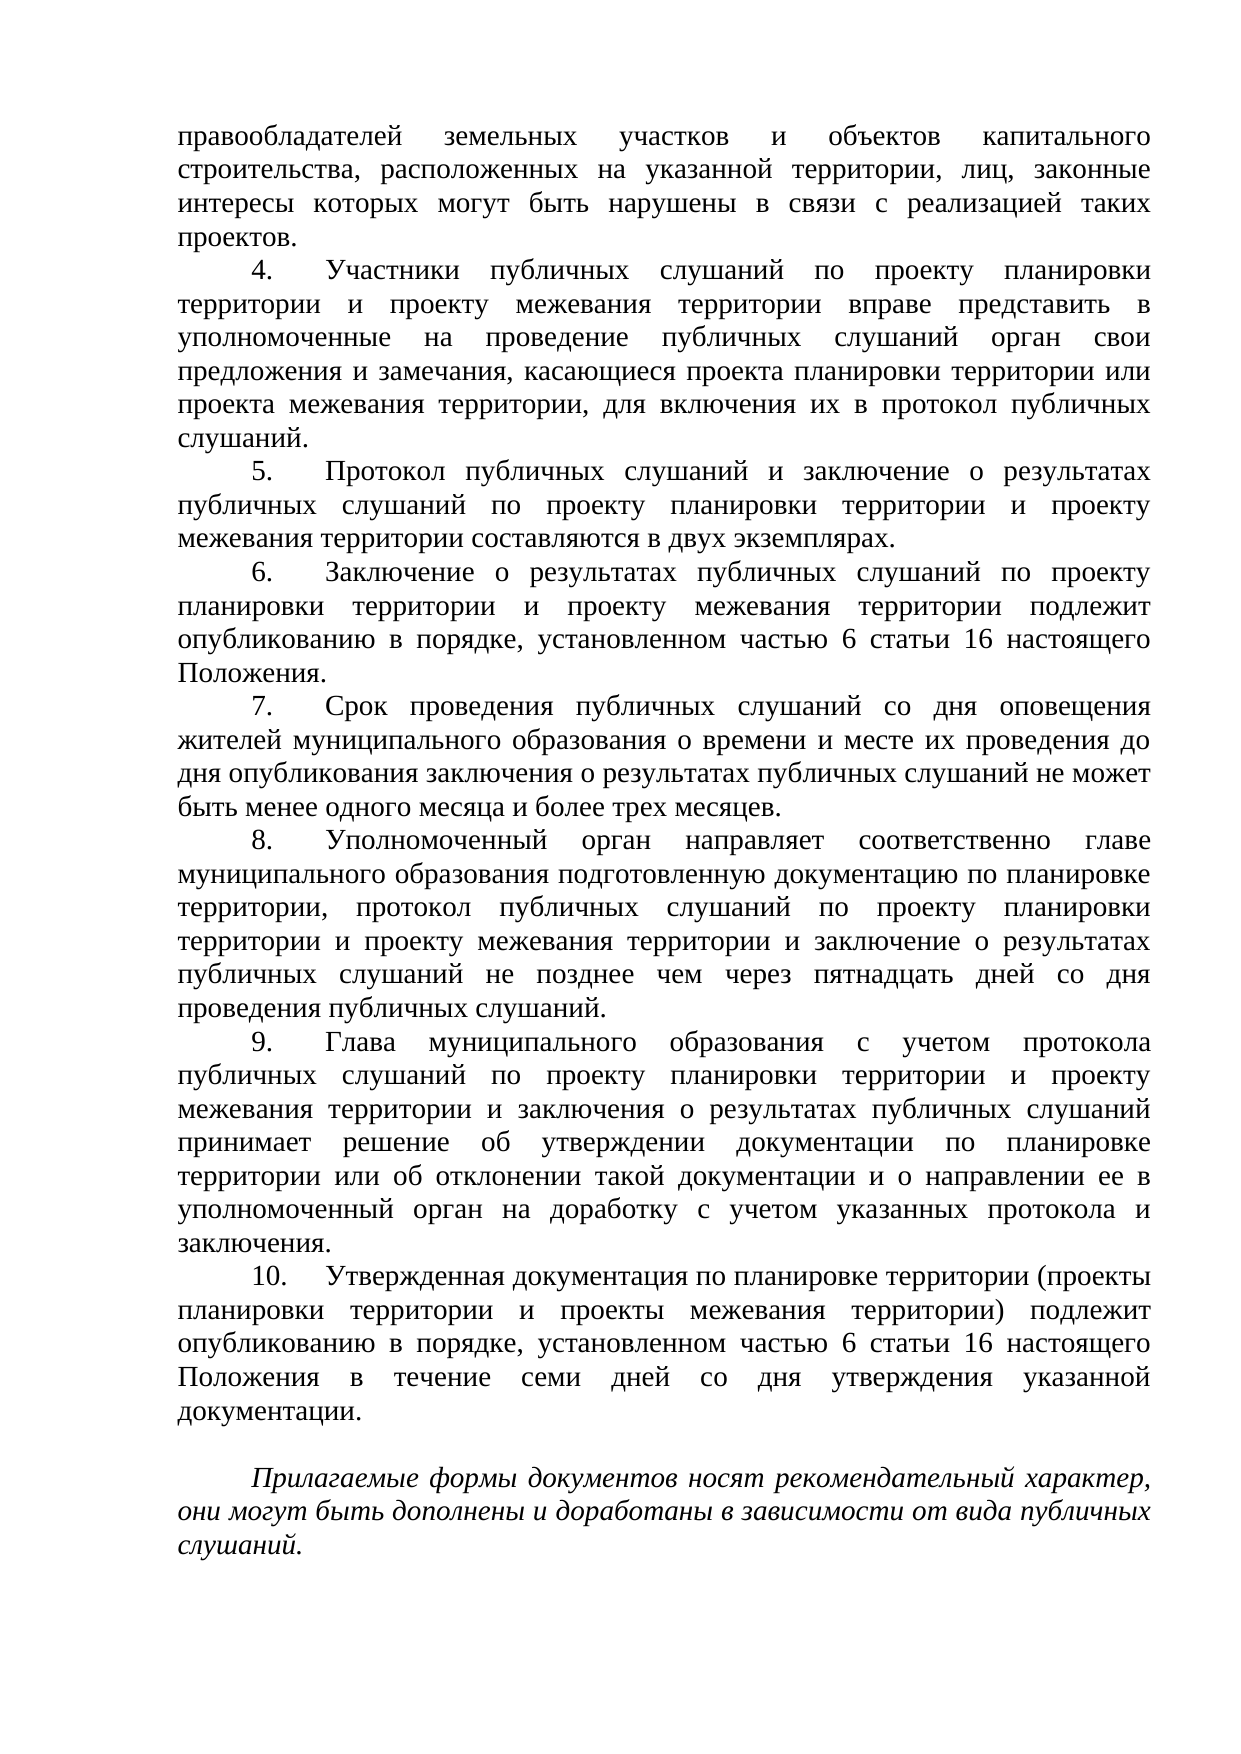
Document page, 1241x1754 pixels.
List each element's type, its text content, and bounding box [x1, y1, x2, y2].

list Участники публичных слушаний по проекту планировки территории и проекту межевания территории вправе представить в уполномоченные на проведение публичных слушаний орган свои предложения и замечания, касающиеся проекта планировки территории или проекта межевания территории, для включения их в протокол публичных слушаний. [177, 252, 1152, 453]
list Протокол публичных слушаний и заключение о результатах публичных слушаний по проекту планировки территории и проекту межевания территории составляются в двух экземплярах. [177, 453, 1152, 554]
list Срок проведения публичных слушаний со дня оповещения жителей муниципального образования о времени и месте их проведения до дня опубликования заключения о результатах публичных слушаний не может быть менее одного месяца и более трех месяцев. [177, 688, 1152, 822]
list Утвержденная документация по планировке территории (проекты планировки территории и проекты межевания территории) подлежит опубликованию в порядке, установленном частью 6 статьи 16 настоящего Положения в течение семи дней со дня утверждения указанной документации. [177, 1258, 1152, 1426]
text Прилагаемые формы документов носят рекомендательный характер, они могут быть дополнены и доработаны в зависимости от вида публичных слушаний. [177, 1460, 1152, 1560]
list Заключение о результатах публичных слушаний по проекту планировки территории и проекту межевания территории подлежит опубликованию в порядке, установленном частью 6 статьи 16 настоящего Положения. [177, 554, 1152, 688]
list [177, 118, 1152, 252]
list Уполномоченный орган направляет соответственно главе муниципального образования подготовленную документацию по планировке территории, протокол публичных слушаний по проекту планировки территории и проекту межевания территории и заключение о результатах публичных слушаний не позднее чем через пятнадцать дней со дня проведения публичных слушаний. [177, 822, 1152, 1024]
list Глава муниципального образования с учетом протокола публичных слушаний по проекту планировки территории и проекту межевания территории и заключения о результатах публичных слушаний принимает решение об утверждении документации по планировке территории или об отклонении такой документации и о направлении ее в уполномоченный орган на доработку с учетом указанных протокола и заключения. [177, 1024, 1152, 1258]
